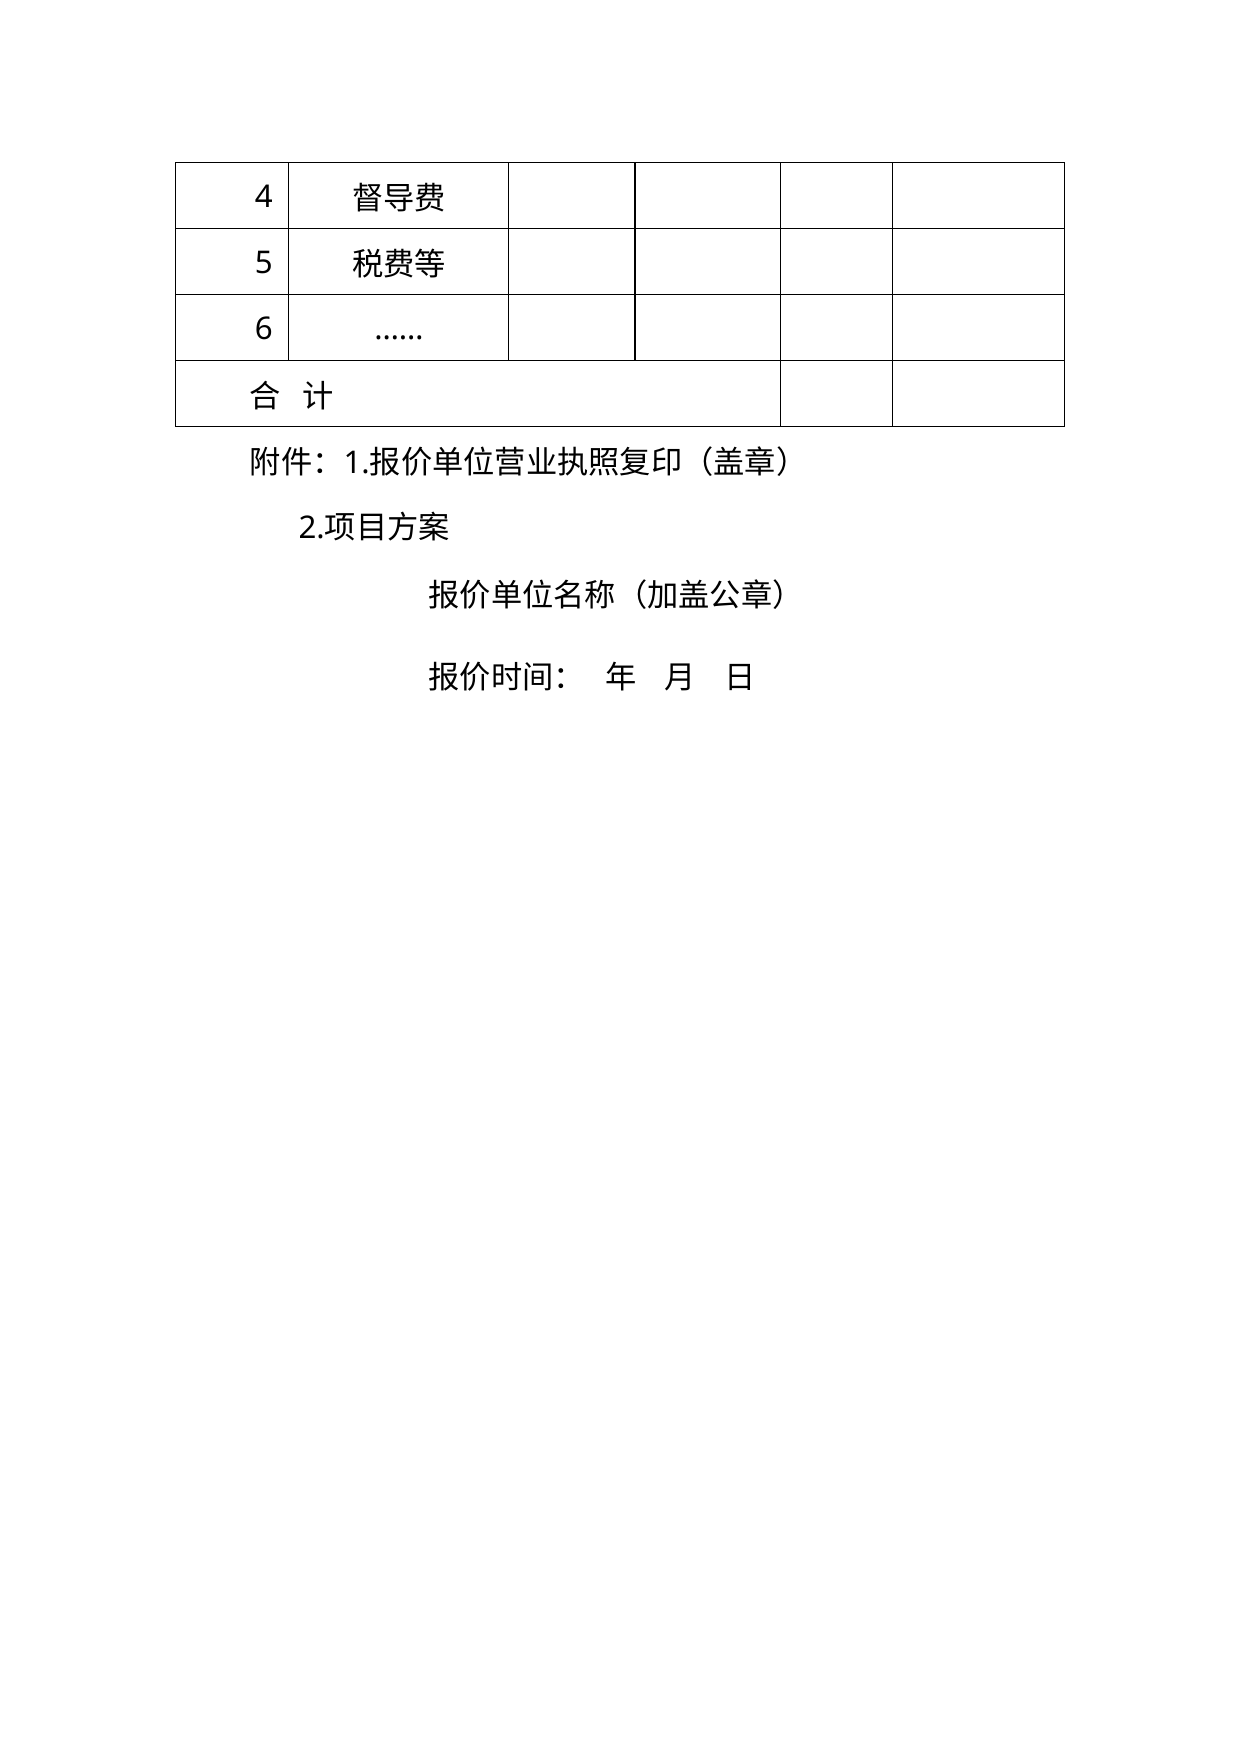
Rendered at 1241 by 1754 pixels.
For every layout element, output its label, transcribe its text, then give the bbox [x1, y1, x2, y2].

table_cell [893, 295, 1064, 360]
table_cell [636, 163, 780, 228]
table_cell 5 [176, 229, 288, 294]
table_cell [781, 295, 892, 360]
table_cell [636, 295, 780, 360]
table_cell 报价单位名称（加盖公章） [176, 557, 1064, 629]
table_cell [781, 163, 892, 228]
table_cell [509, 229, 634, 294]
table_cell [509, 163, 634, 228]
table_cell 督导费 [289, 163, 508, 228]
table_cell 6 [176, 295, 288, 360]
table_cell 4 [176, 163, 288, 228]
table_cell 合 计 [176, 361, 780, 426]
table_cell [893, 163, 1064, 228]
table_cell [781, 361, 892, 426]
table_cell [636, 229, 780, 294]
table_cell …… [289, 295, 508, 360]
table_cell 税费等 [289, 229, 508, 294]
table_cell [781, 229, 892, 294]
table_cell [893, 229, 1064, 294]
table_cell 附件：1.报价单位营业执照复印（盖章） 2.项目方案 [176, 427, 1064, 557]
table_cell 报价时间： 年 月 日 [176, 629, 1064, 720]
table_cell [509, 295, 634, 360]
table_cell [893, 361, 1064, 426]
